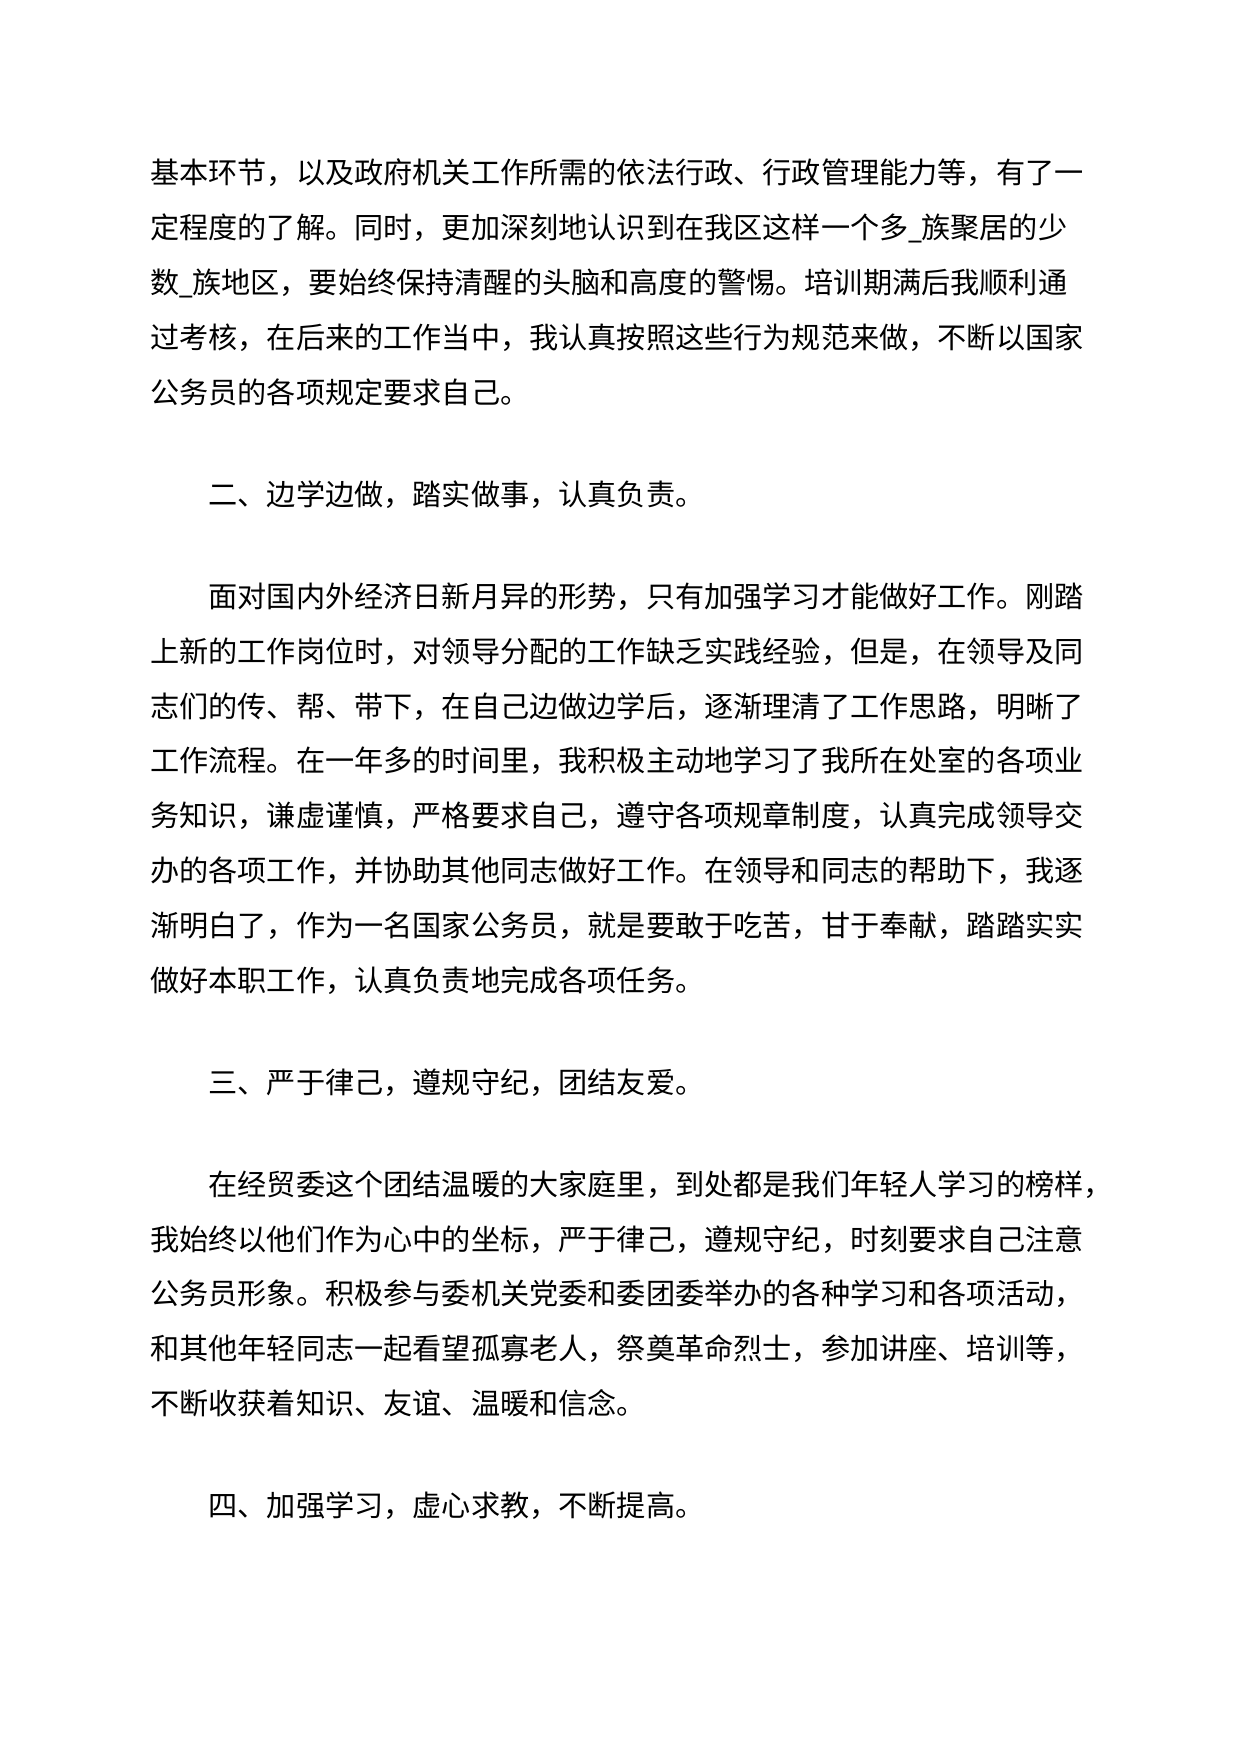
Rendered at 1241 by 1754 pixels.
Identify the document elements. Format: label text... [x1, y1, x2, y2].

text 二、边学边做，踏实做事，认真负责。 [150, 472, 1090, 514]
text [150, 150, 1090, 412]
text 面对国内外经济日新月异的形势，只有加强学习才能做好工作。刚踏上新的工作岗位时，对领导分配的工作缺乏实践经验，但是，在领导及同志们的传、帮、带下，在自己边做边学后，逐渐理清了工作思路，明晰了工作流程。在一年多的时间里，我积极主动地学习了我所在处室的各项业务知识，谦虚谨慎，严格要求自己，遵守各项规章制度，认真完成领导交办的各项工作，并协助其他同志做好工作。在领导和同志的帮助下，我逐渐明白了，作为一名国家公务员，就是要敢于吃苦，甘于奉献，踏踏实实做好本职工作，认真负责地完成各项任务。 [150, 573, 1090, 1000]
text 四、加强学习，虚心求教，不断提高。 [150, 1482, 1090, 1525]
text 三、严于律己，遵规守纪，团结友爱。 [150, 1059, 1090, 1102]
text 在经贸委这个团结温暖的大家庭里，到处都是我们年轻人学习的榜样，我始终以他们作为心中的坐标，严于律己，遵规守纪，时刻要求自己注意公务员形象。积极参与委机关党委和委团委举办的各种学习和各项活动，和其他年轻同志一起看望孤寡老人，祭奠革命烈士，参加讲座、培训等，不断收获着知识、友谊、温暖和信念。 [150, 1161, 1090, 1423]
